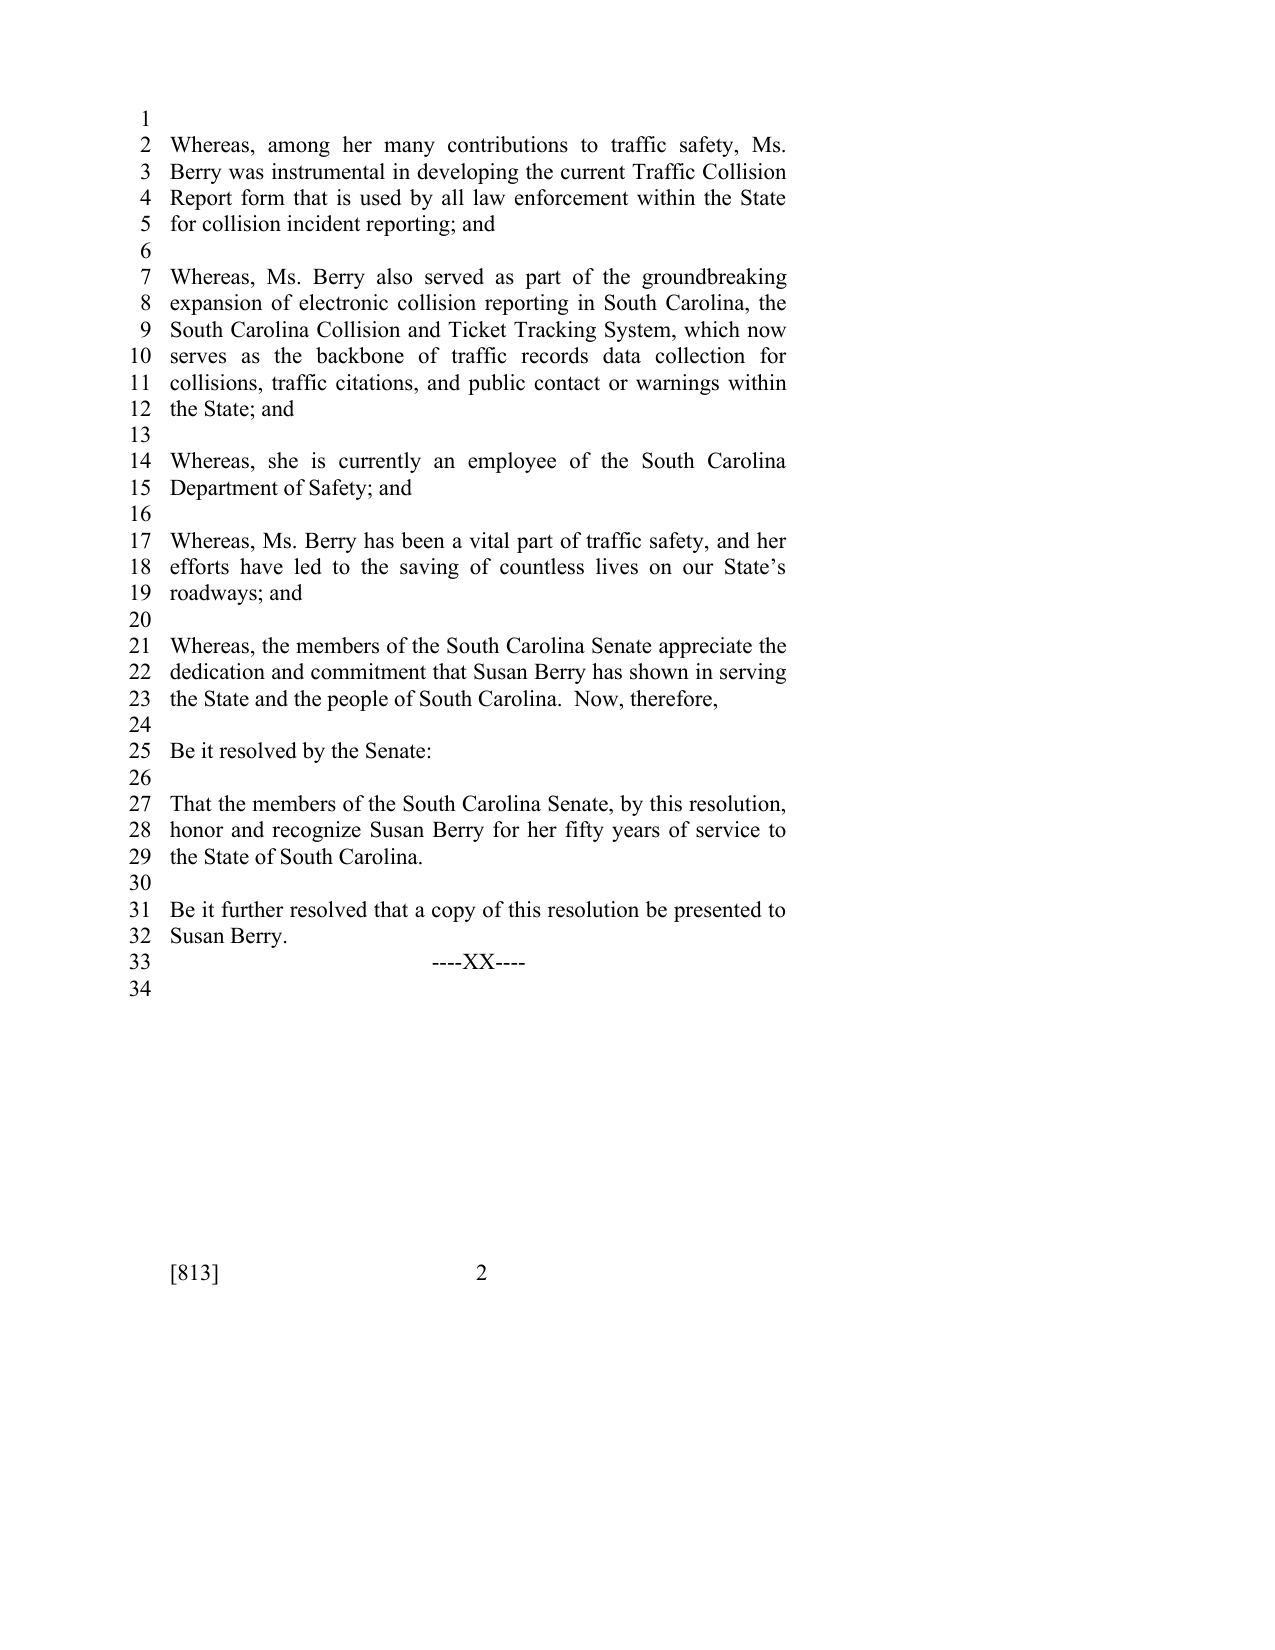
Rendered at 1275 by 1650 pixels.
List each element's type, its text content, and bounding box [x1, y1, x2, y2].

text ----XX---- [169, 948, 787, 975]
text That the members of the South Carolina Senate, by this resolution, honor and recognize Susan Berry for her fifty years of service to the State of South Carolina. [169, 790, 787, 869]
text Whereas, Ms. Berry has been a vital part of traffic safety, and her efforts have led to the saving of countless lives on our State’s roadways; and [169, 527, 787, 606]
text Whereas, among her many contributions to traffic safety, Ms. Berry was instrumental in developing the current Traffic Collision Report form that is used by all law enforcement within the State for collision incident reporting; and [169, 131, 787, 237]
text Whereas, Ms. Berry also served as part of the groundbreaking expansion of electronic collision reporting in South Carolina, the South Carolina Collision and Ticket Tracking System, which now serves as the backbone of traffic records data collection for collisions, traffic citations, and public contact or warnings within the State; and [169, 263, 787, 421]
text Be it resolved by the Senate: [169, 737, 787, 764]
text Be it further resolved that a copy of this resolution be presented to Susan Berry. [169, 896, 787, 948]
text Whereas, she is currently an employee of the South Carolina Department of Safety; and [169, 448, 787, 500]
text Whereas, the members of the South Carolina Senate appreciate the dedication and commitment that Susan Berry has shown in serving the State and the people of South Carolina. Now, therefore, [169, 632, 787, 711]
